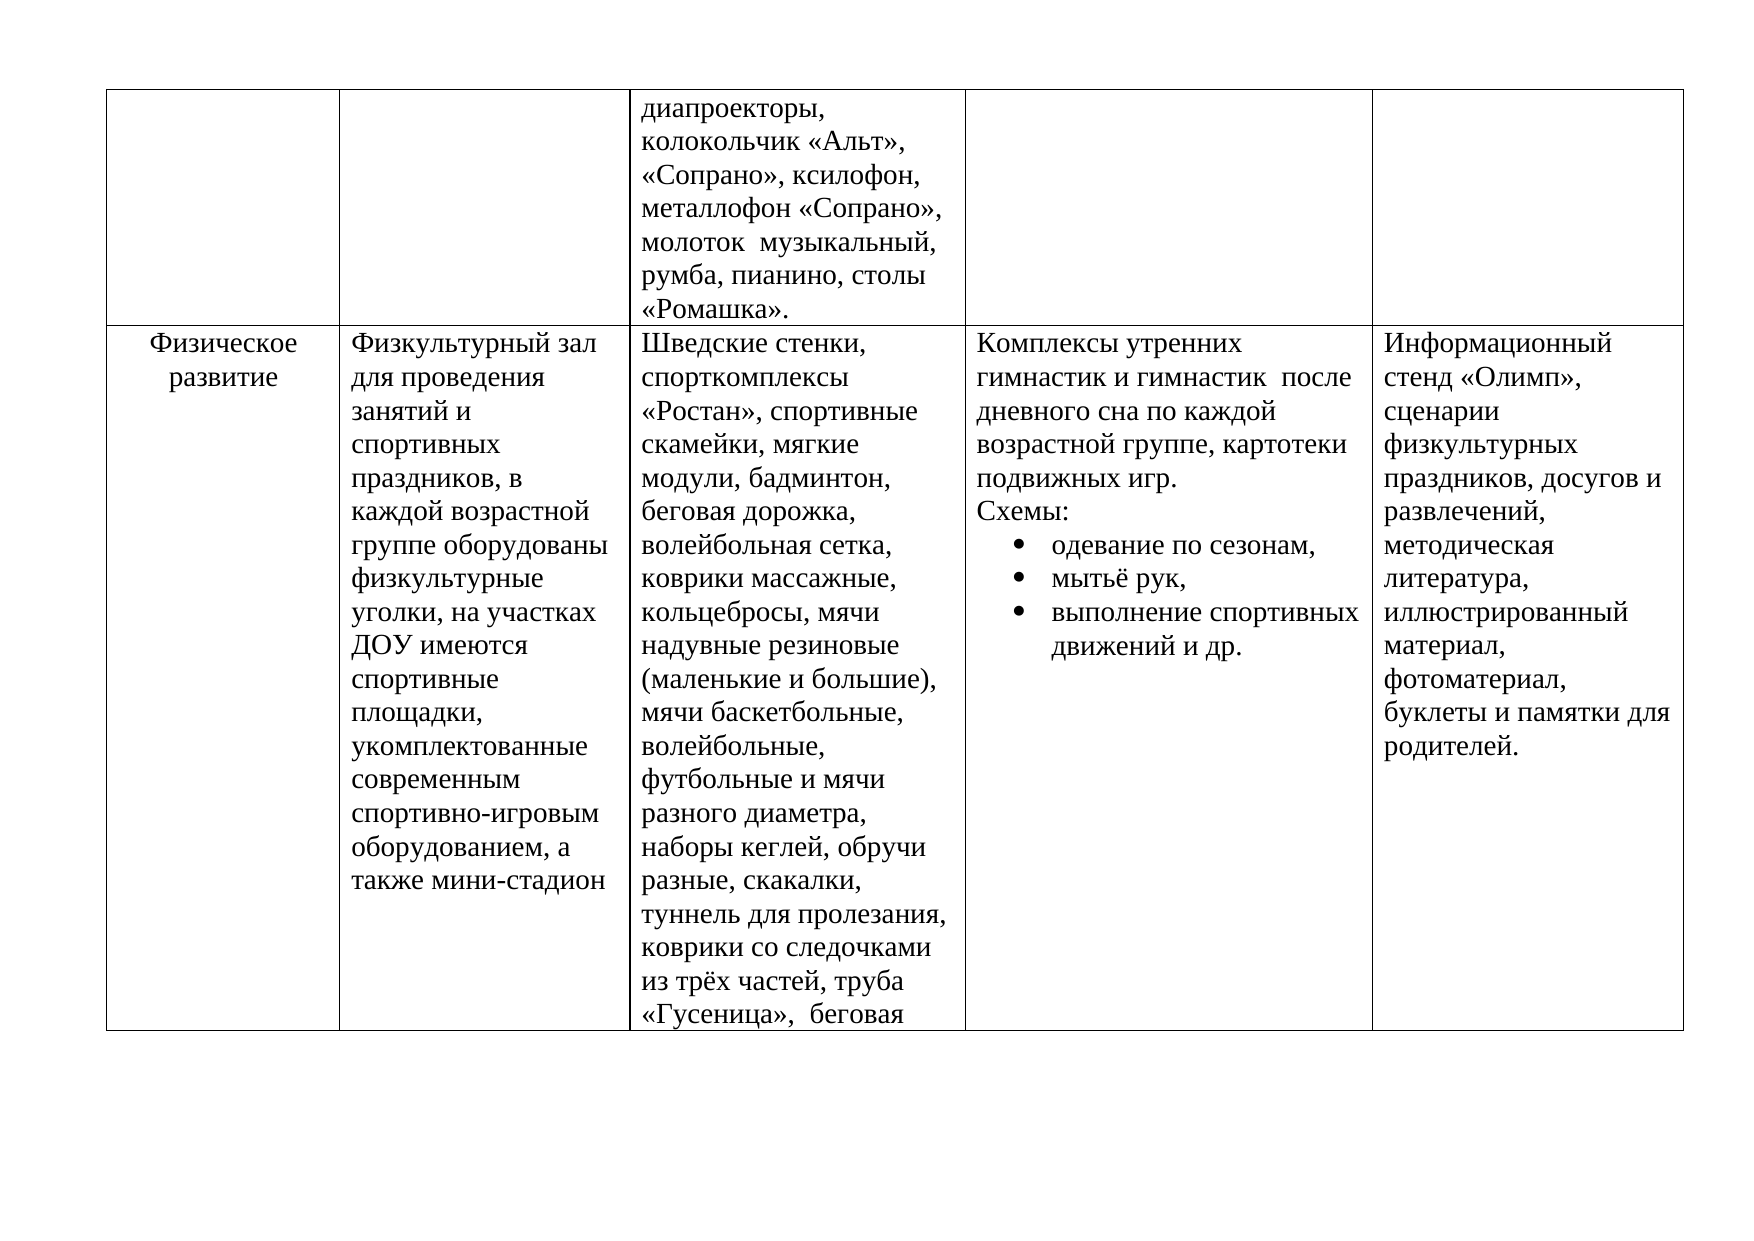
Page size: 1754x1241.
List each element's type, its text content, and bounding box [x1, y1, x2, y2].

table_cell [966, 90, 1372, 324]
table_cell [1373, 326, 1683, 1030]
table_cell Физическое развитие [107, 326, 339, 1030]
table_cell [340, 326, 629, 1030]
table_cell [631, 90, 965, 324]
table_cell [966, 326, 1372, 1030]
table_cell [631, 326, 965, 1030]
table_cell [1373, 90, 1683, 324]
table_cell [107, 90, 339, 324]
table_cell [340, 90, 629, 324]
